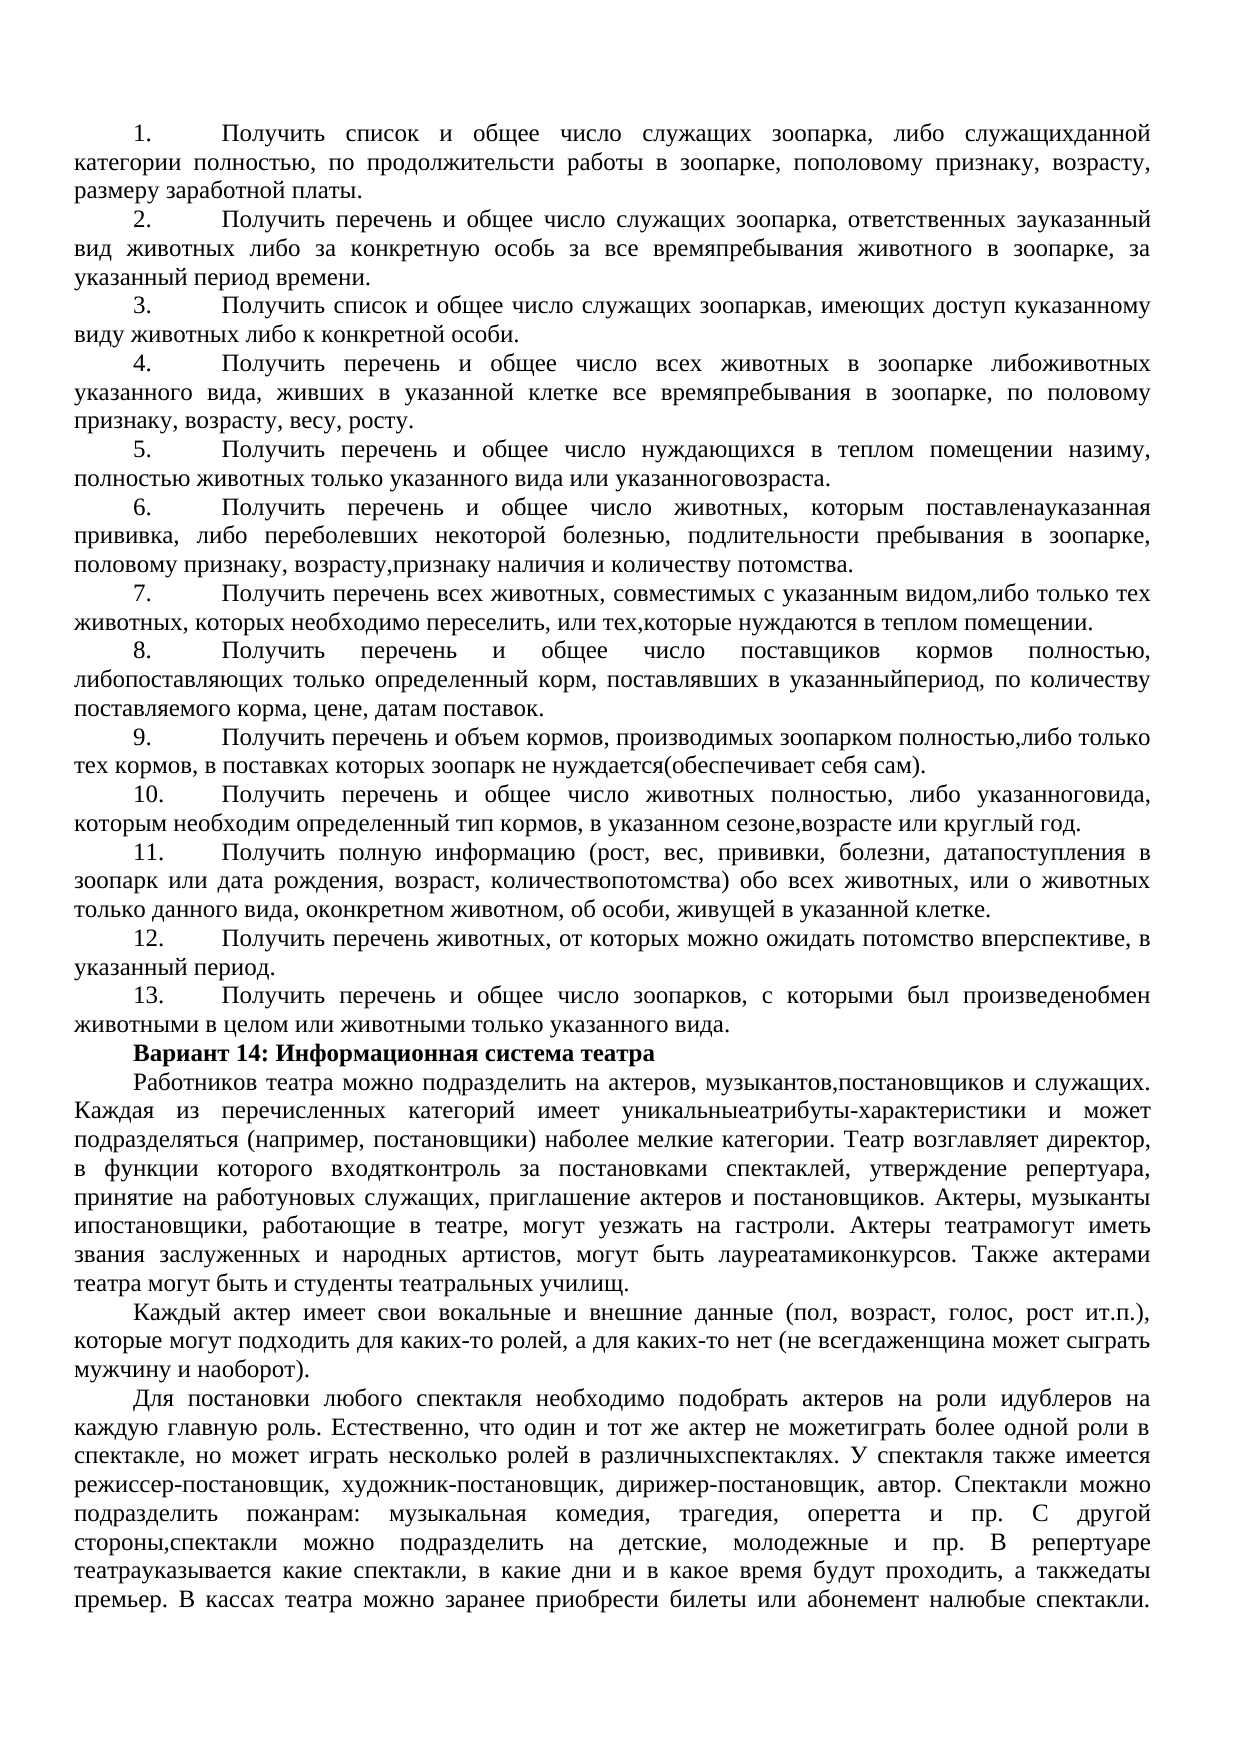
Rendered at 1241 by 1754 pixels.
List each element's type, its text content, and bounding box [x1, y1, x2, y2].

text Вариант 14: Информационная система театра [74, 1038, 1152, 1067]
list Получить перечень и общее число всех животных в зоопарке либоживотных указанного вида, живших в указанной клетке все времяпребывания в зоопарке, по половому признаку, возрасту, весу, росту. [74, 348, 1152, 434]
list Получить перечень и общее число служащих зоопарка, ответственных зауказанный вид животных либо за конкретную особь за все времяпребывания животного в зоопарке, за указанный период времени. [74, 204, 1152, 291]
list Получить перечень и общее число зоопарков, с которыми был произведенобмен животными в целом или животными только указанного вида. [74, 981, 1152, 1038]
list Получить перечень и общее число животных полностью, либо указанноговида, которым необходим определенный тип кормов, в указанном сезоне,возрасте или круглый год. [74, 779, 1152, 837]
list Получить перечень всех животных, совместимых с указанным видом,либо только тех животных, которых необходимо переселить, или тех,которые нуждаются в теплом помещении. [74, 578, 1152, 636]
list Получить перечень и общее число животных, которым поставленауказанная прививка, либо переболевших некоторой болезнью, подлительности пребывания в зоопарке, половому признаку, возрасту,признаку наличия и количеству потомства. [74, 492, 1152, 578]
list Получить полную информацию (рост, вес, прививки, болезни, датапоступления в зоопарк или дата рождения, возраст, количествопотомства) обо всех животных, или о животных только данного вида, оконкретном животном, об особи, живущей в указанной клетке. [74, 837, 1152, 923]
list Получить перечень и общее число поставщиков кормов полностью, либопоставляющих только определенный корм, поставлявших в указанныйпериод, по количеству поставляемого корма, цене, датам поставок. [74, 636, 1152, 722]
list Получить перечень животных, от которых можно ожидать потомство вперспективе, в указанный период. [74, 923, 1152, 981]
list Получить список и общее число служащих зоопарка, либо служащихданной категории полностью, по продолжительсти работы в зоопарке, пополовому признаку, возрасту, размеру заработной платы. [74, 118, 1152, 204]
list Получить список и общее число служащих зоопаркав, имеющих доступ куказанному виду животных либо к конкретной особи. [74, 291, 1152, 348]
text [74, 1383, 1152, 1613]
list Получить перечень и объем кормов, производимых зоопарком полностью,либо только тех кормов, в поставках которых зоопарк не нуждается(обеспечивает себя сам). [74, 722, 1152, 779]
list Получить перечень и общее число нуждающихся в теплом помещении назиму, полностью животных только указанного вида или указанноговозраста. [74, 434, 1152, 492]
text Работников театра можно подразделить на актеров, музыкантов,постановщиков и служащих. Каждая из перечисленных категорий имеет уникальныеатрибуты-характеристики и может подразделяться (например, постановщики) наболее мелкие категории. Театр возглавляет директор, в функции которого входятконтроль за постановками спектаклей, утверждение репертуара, принятие на работуновых служащих, приглашение актеров и постановщиков. Актеры, музыканты ипостановщики, работающие в театре, могут уезжать на гастроли. Актеры театрамогут иметь звания заслуженных и народных артистов, могут быть лауреатамиконкурсов. Также актерами театра могут быть и студенты театральных училищ. [74, 1067, 1152, 1297]
text Каждый актер имеет свои вокальные и внешние данные (пол, возраст, голос, рост ит.п.), которые могут подходить для каких-то ролей, а для каких-то нет (не всегдаженщина может сыграть мужчину и наоборот). [74, 1297, 1152, 1383]
